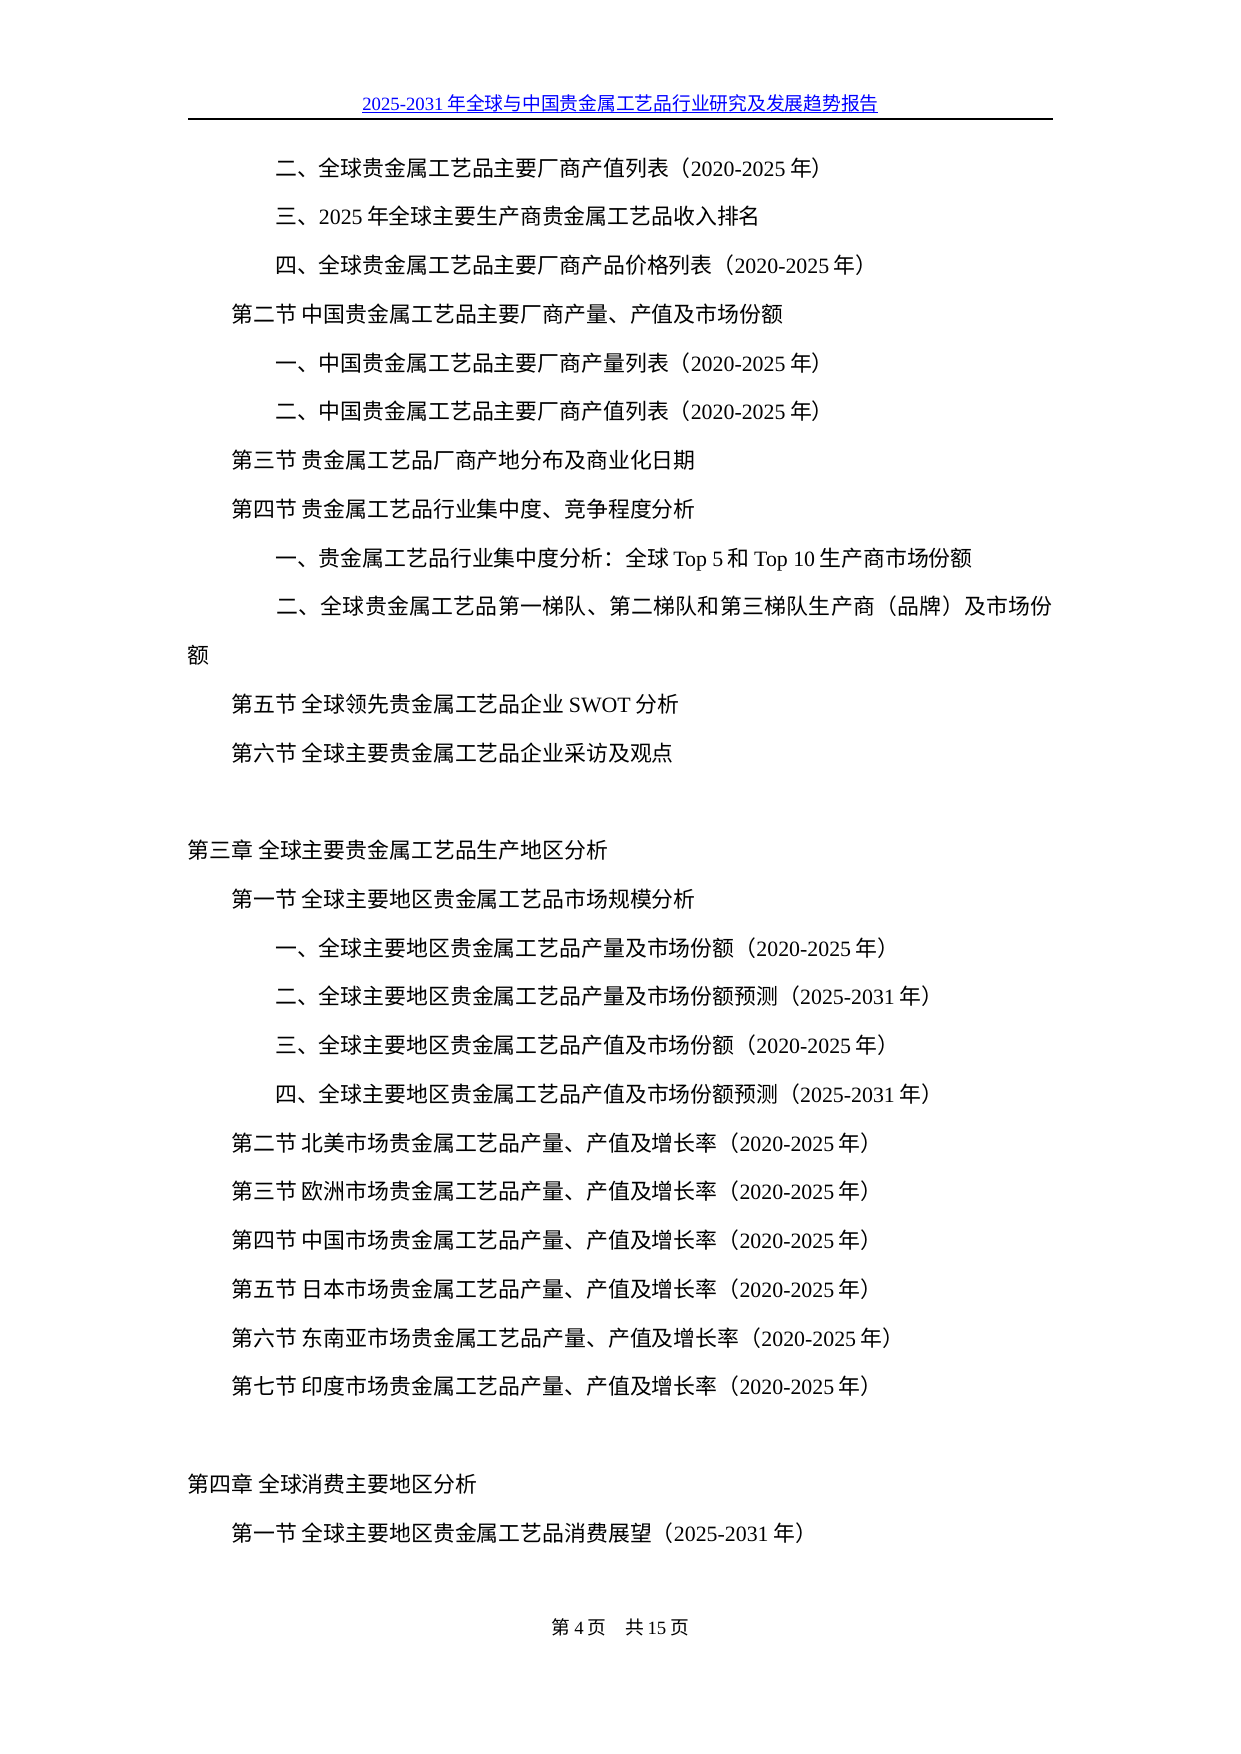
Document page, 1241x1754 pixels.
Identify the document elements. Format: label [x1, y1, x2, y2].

text [187, 150, 1053, 1548]
